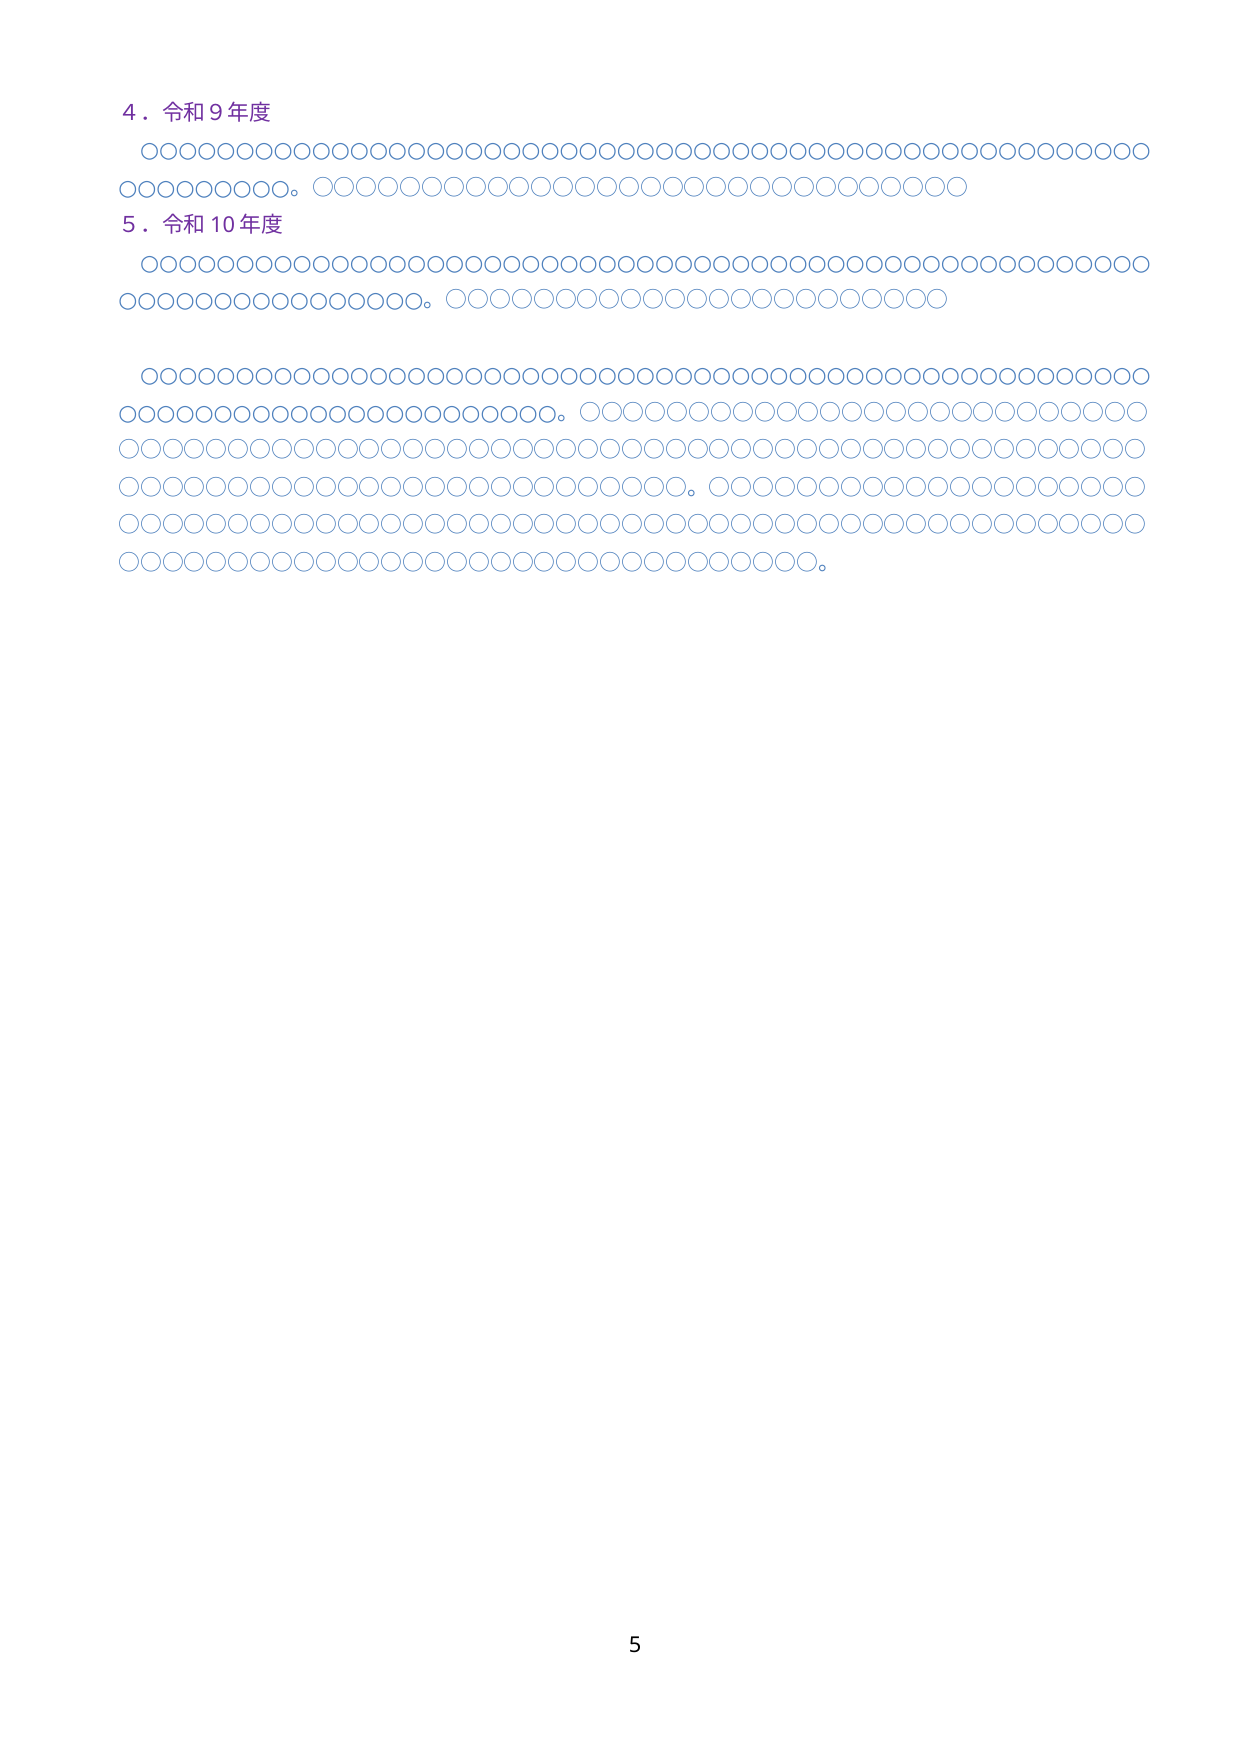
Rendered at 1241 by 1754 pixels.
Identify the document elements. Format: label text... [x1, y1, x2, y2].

text ○○○○○○○○○○○○○○○○○○○○○○○○○○○○○○○○○○○○○○○○○○○○○○○○○○○○○○○○○○○○○○○○○○○○○○○○○○○○。○○○○○○○○○○○○○○○○○○○○○○○○○○○○○○○○○○○○○○○○○○○○○○○○○○○○○○○○○○○○○○○○○○○○○○○○○○○○○○○○○○○○○○○○○○○○○○○○○○○。○○○○○○○○○○○○○○○○○○○○○○○○○○○○○○○○○○○○○○○○○○○○○○○○○○○○○○○○○○○○○○○○○○○○○○○○○○○○○○○○○○○○○○○○○○○○○○○○○○○。 [118, 353, 1152, 578]
text ○○○○○○○○○○○○○○○○○○○○○○○○○○○○○○○○○○○○○○○○○○○○○○○○○○○○○○○○○○○○○○○○○○○○○。○○○○○○○○○○○○○○○○○○○○○○○ [118, 240, 1152, 315]
text ４．令和９年度 [118, 90, 1152, 128]
text ○○○○○○○○○○○○○○○○○○○○○○○○○○○○○○○○○○○○○○○○○○○○○○○○○○○○○○○○○○○○○○。○○○○○○○○○○○○○○○○○○○○○○○○○○○○○○ [118, 128, 1152, 203]
text ５．令和10年度 [118, 203, 1152, 240]
